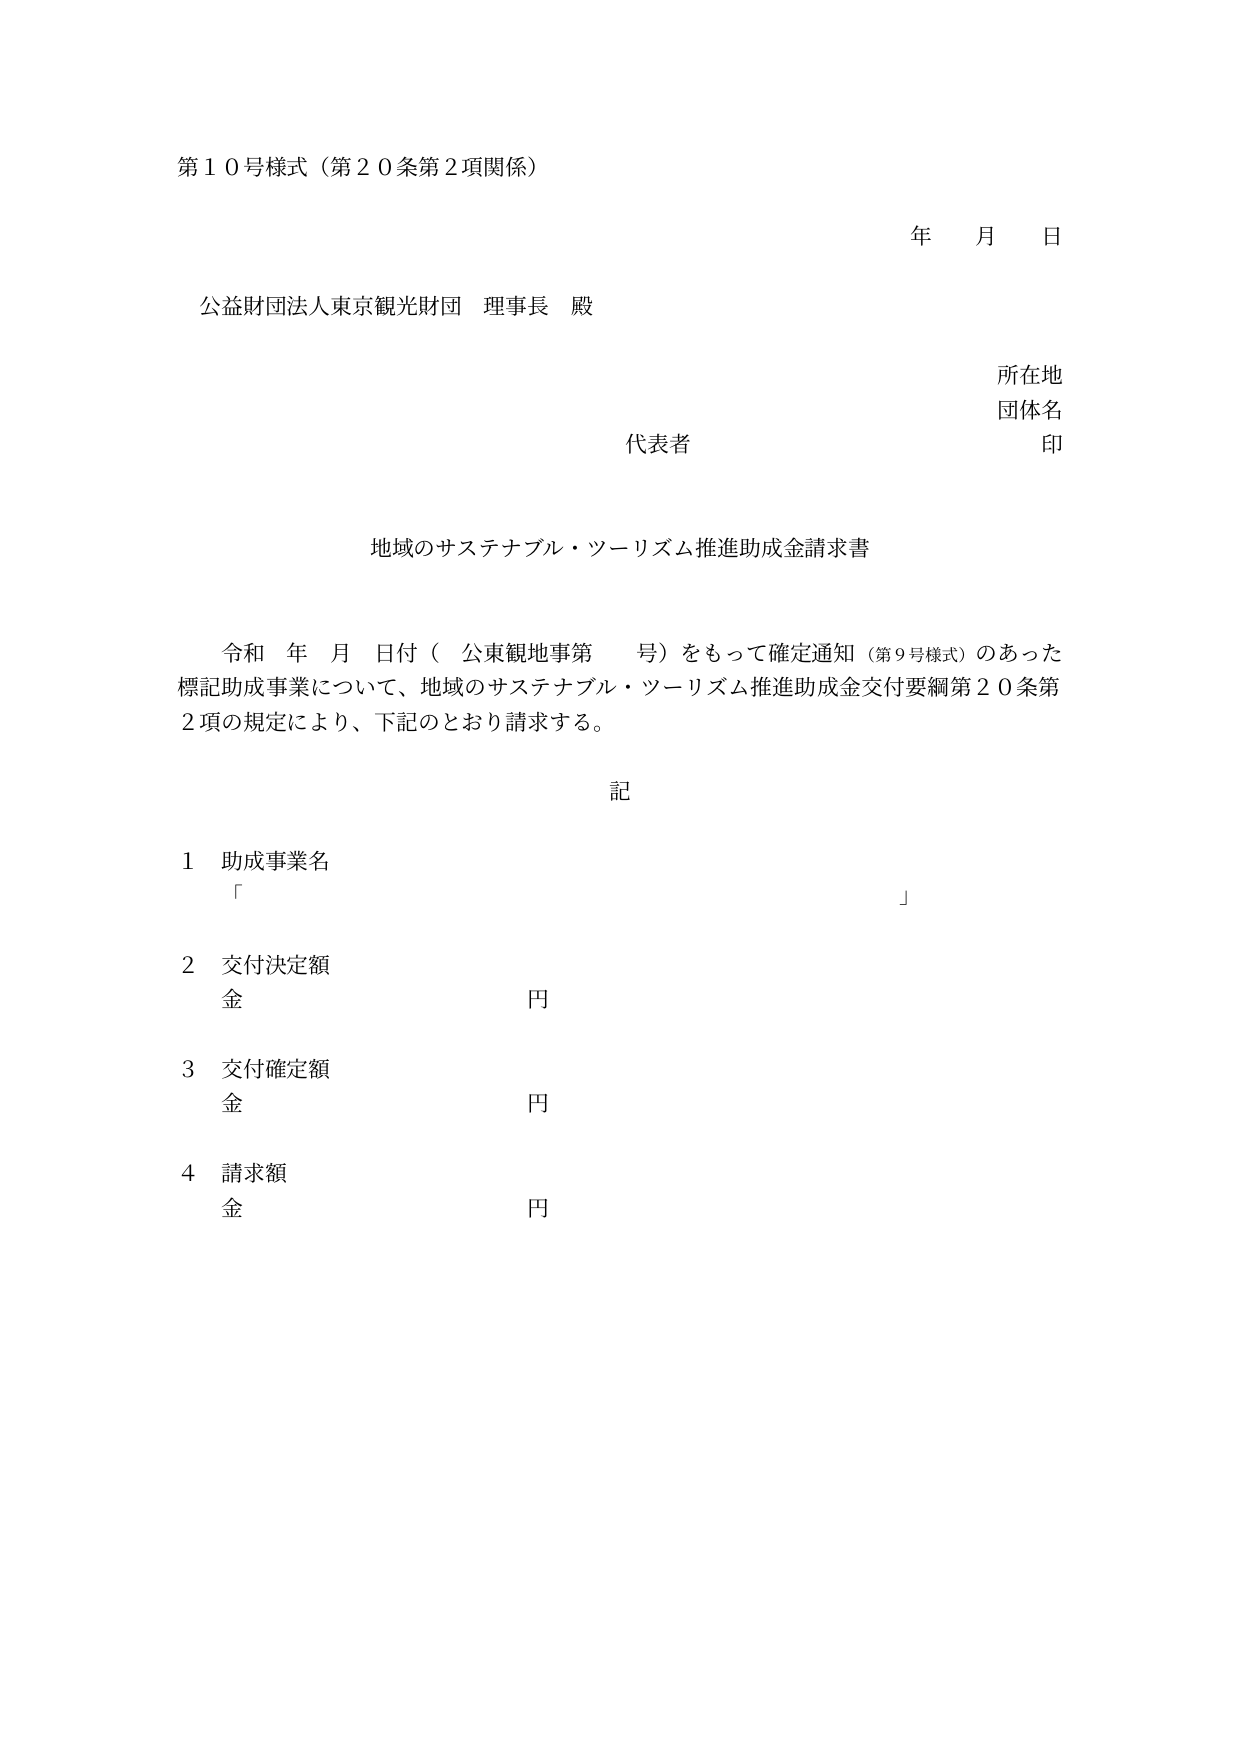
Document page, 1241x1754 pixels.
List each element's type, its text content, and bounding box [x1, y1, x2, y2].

text 令和 年 月 日付（ 公東観地事第 号）をもって確定通知（第９号様式）のあった標記助成事業について、地域のサステナブル・ツーリズム推進助成金交付要綱第２０条第２項の規定により、下記のとおり請求する。 [177, 634, 1063, 738]
text １ 助成事業名 [177, 842, 1063, 877]
text 地域のサステナブル・ツーリズム推進助成金請求書 [177, 530, 1063, 565]
text 所在地 [177, 357, 1063, 391]
text 公益財団法人東京観光財団 理事長 殿 [177, 287, 1063, 322]
text 記 [177, 773, 1063, 808]
text ４ 請求額 [177, 1154, 1063, 1189]
text ３ 交付確定額 [177, 1050, 1063, 1085]
text 「 」 [177, 877, 1063, 912]
text 金 円 [177, 1085, 1063, 1120]
text ２ 交付決定額 [177, 946, 1063, 981]
text 代表者 印 [177, 426, 1063, 461]
text 団体名 [177, 391, 1063, 426]
text 年 月 日 [177, 218, 1063, 253]
text 金 円 [177, 981, 1063, 1016]
text 金 円 [177, 1189, 1063, 1224]
text 第１０号様式（第２０条第２項関係） [177, 148, 1063, 183]
